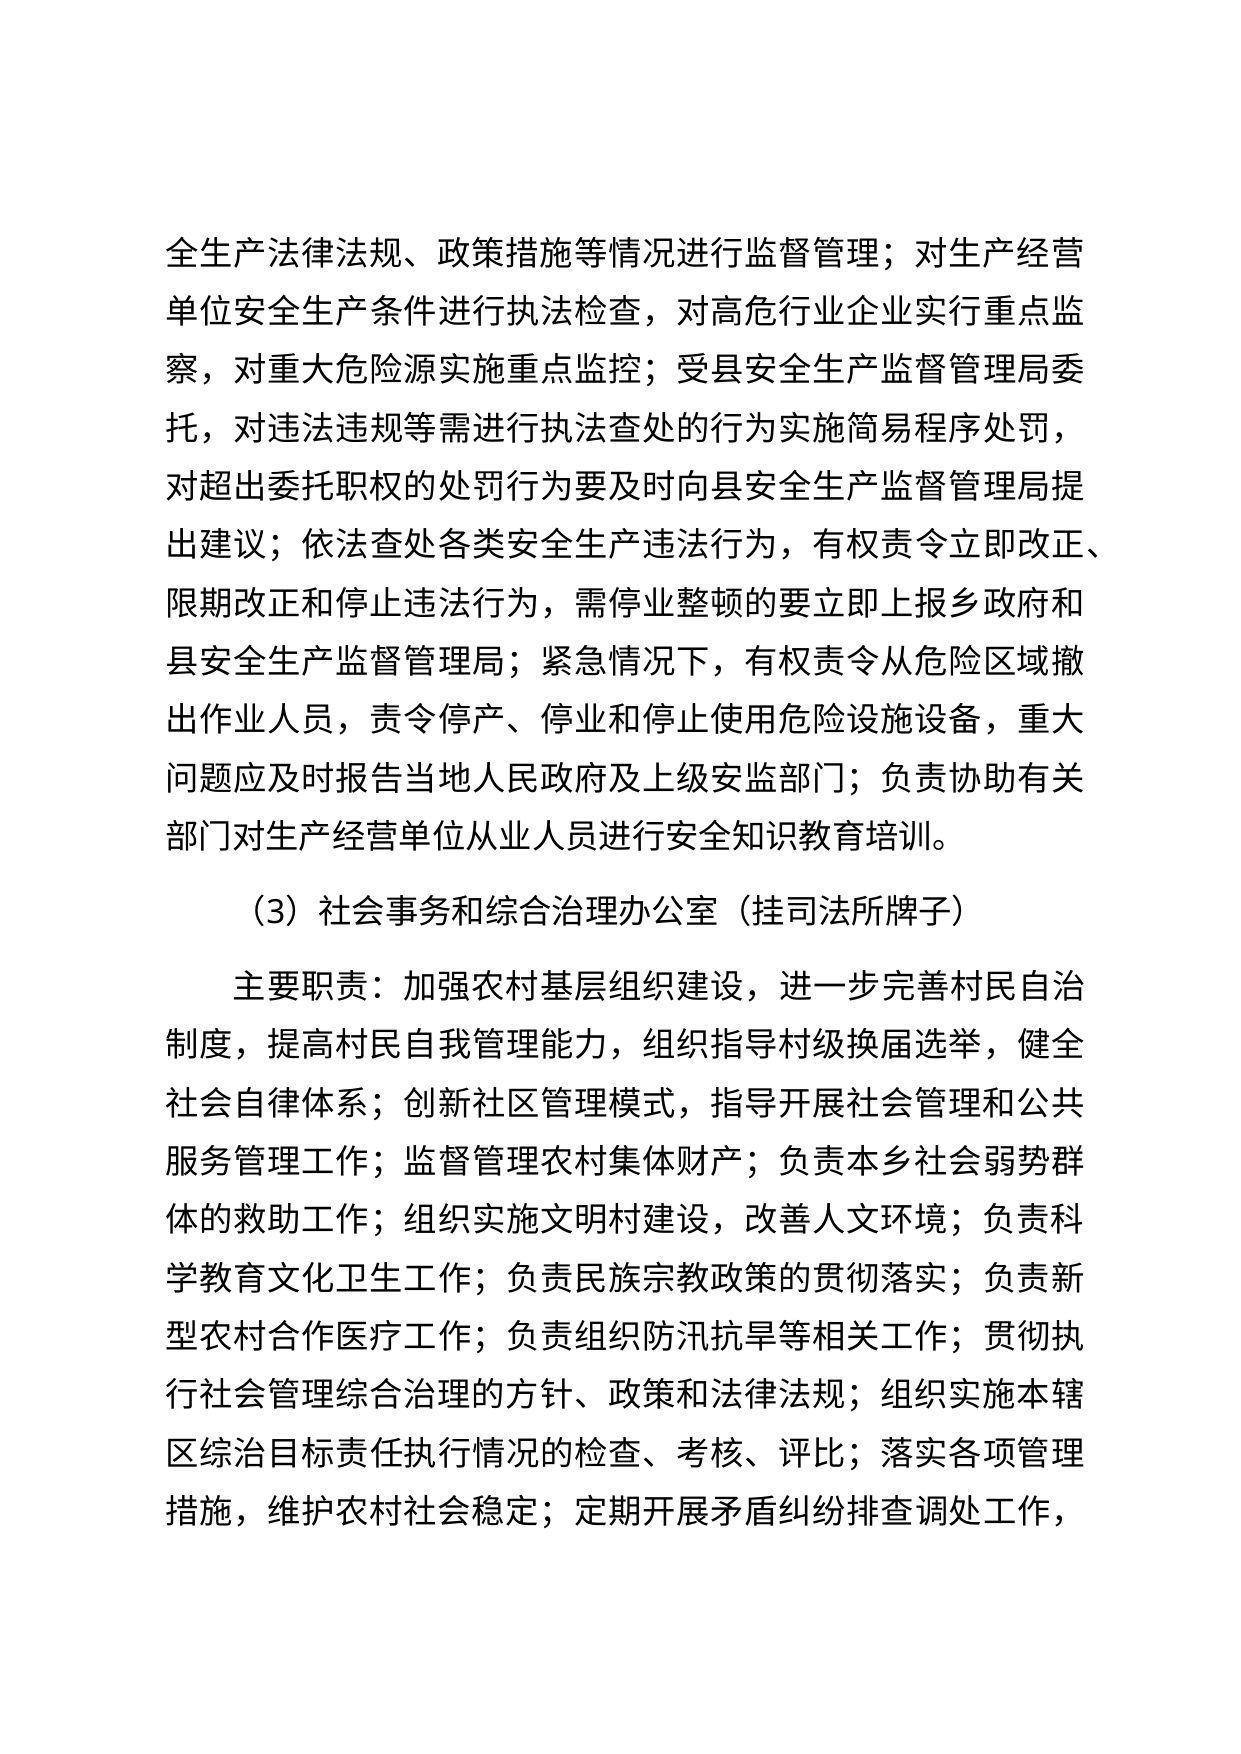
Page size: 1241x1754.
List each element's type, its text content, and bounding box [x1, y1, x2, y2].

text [165, 952, 1087, 1535]
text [165, 218, 1087, 860]
text （3）社会事务和综合治理办公室（挂司法所牌子） [165, 877, 1087, 935]
